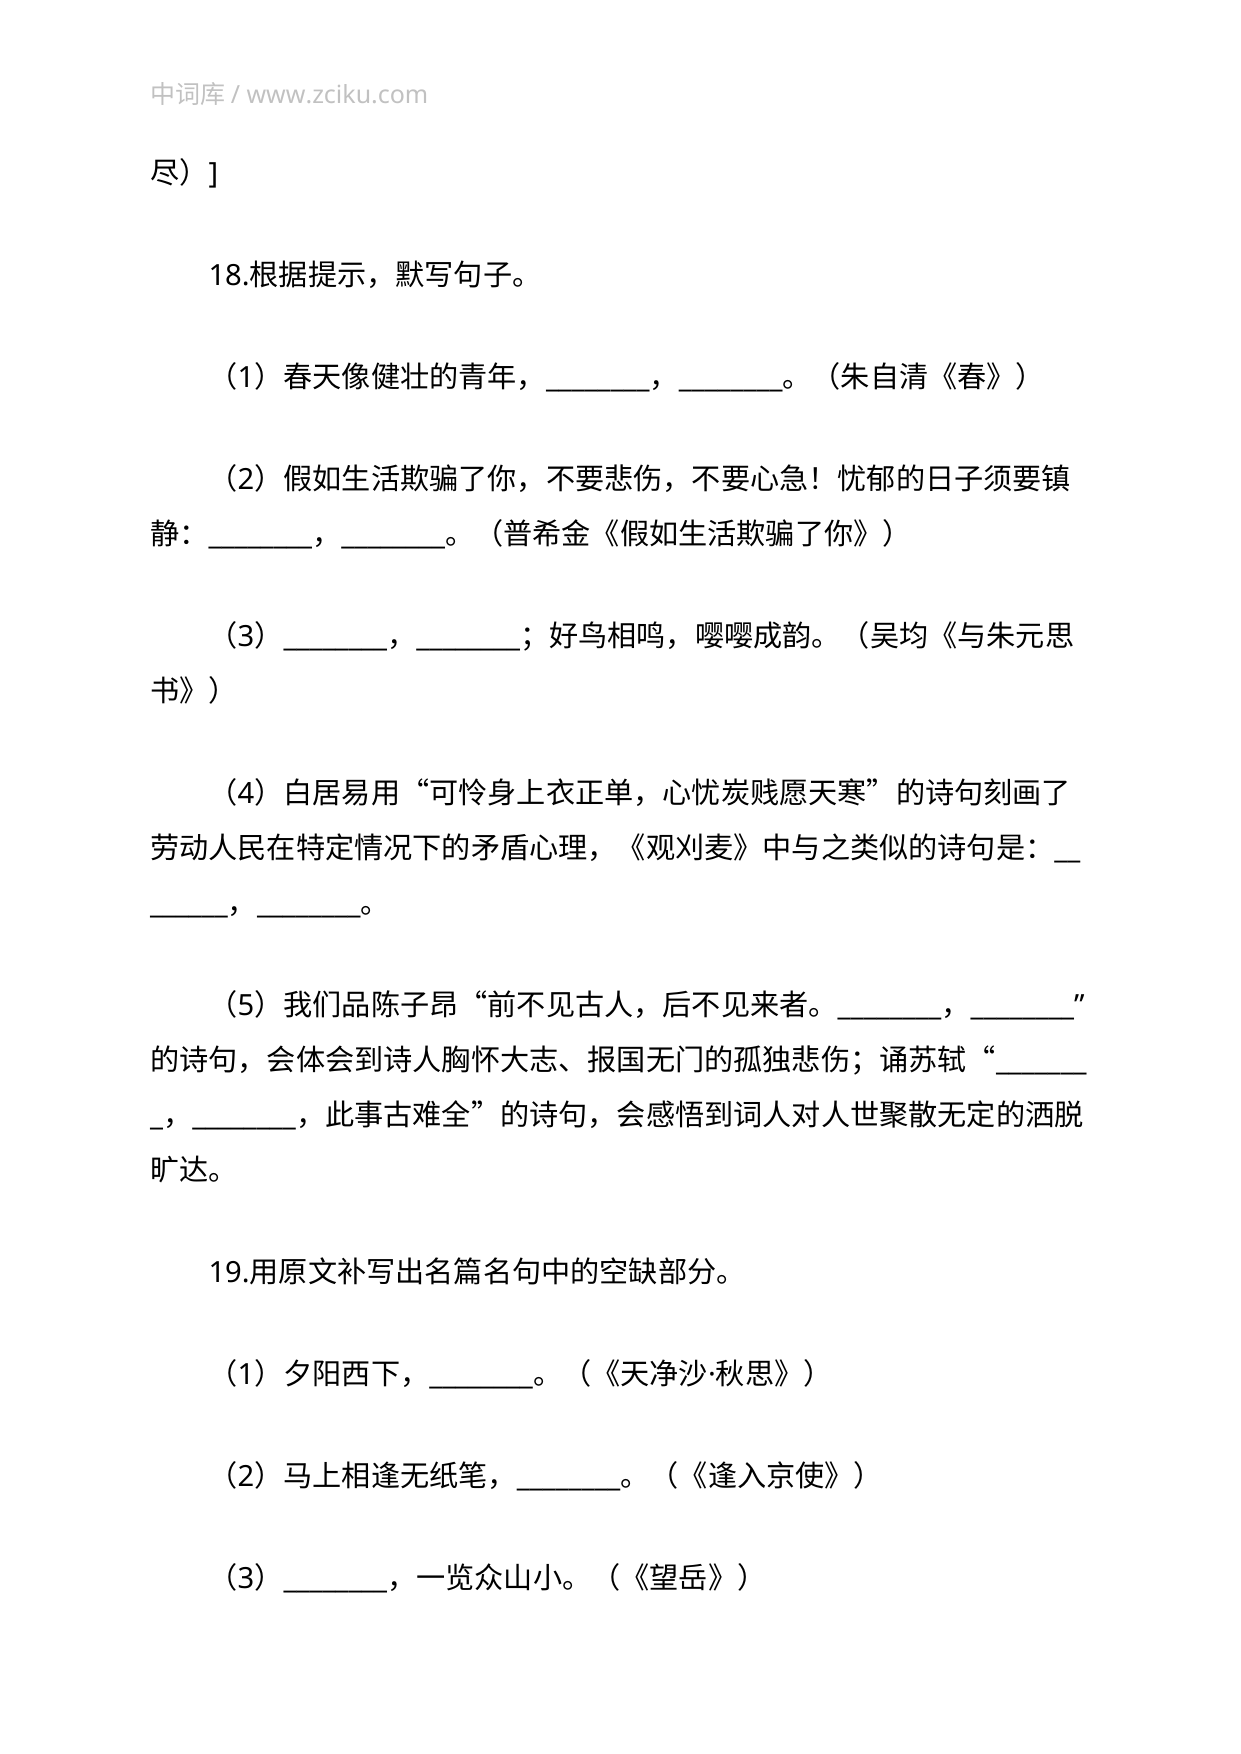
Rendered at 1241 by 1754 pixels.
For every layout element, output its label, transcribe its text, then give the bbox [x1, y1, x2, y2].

text 18.根据提示，默写句子。 [150, 252, 1090, 294]
text （1）春天像健壮的青年，________，________。（朱自清《春》） [150, 354, 1090, 396]
text （1）夕阳西下，________。（《天净沙·秋思》） [150, 1350, 1090, 1393]
text 19.用原文补写出名篇名句中的空缺部分。 [150, 1248, 1090, 1291]
text （2）马上相逢无纸笔，________。（《逢入京使》） [150, 1452, 1090, 1495]
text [150, 150, 1090, 192]
text （3）________，一览众山小。（《望岳》） [150, 1554, 1090, 1597]
text （4）白居易用“可怜身上衣正单，心忧炭贱愿天寒”的诗句刻画了劳动人民在特定情况下的矛盾心理，《观刈麦》中与之类似的诗句是：________，________。 [150, 770, 1090, 922]
text （2）假如生活欺骗了你，不要悲伤，不要心急！忧郁的日子须要镇静：________，________。（普希金《假如生活欺骗了你》） [150, 456, 1090, 553]
text （5）我们品陈子昂“前不见古人，后不见来者。________，________”的诗句，会体会到诗人胸怀大志、报国无门的孤独悲伤；诵苏轼“________，________，此事古难全”的诗句，会感悟到词人对人世聚散无定的洒脱旷达。 [150, 982, 1090, 1189]
text （3）________，________；好鸟相鸣，嘤嘤成韵。（吴均《与朱元思书》） [150, 613, 1090, 710]
